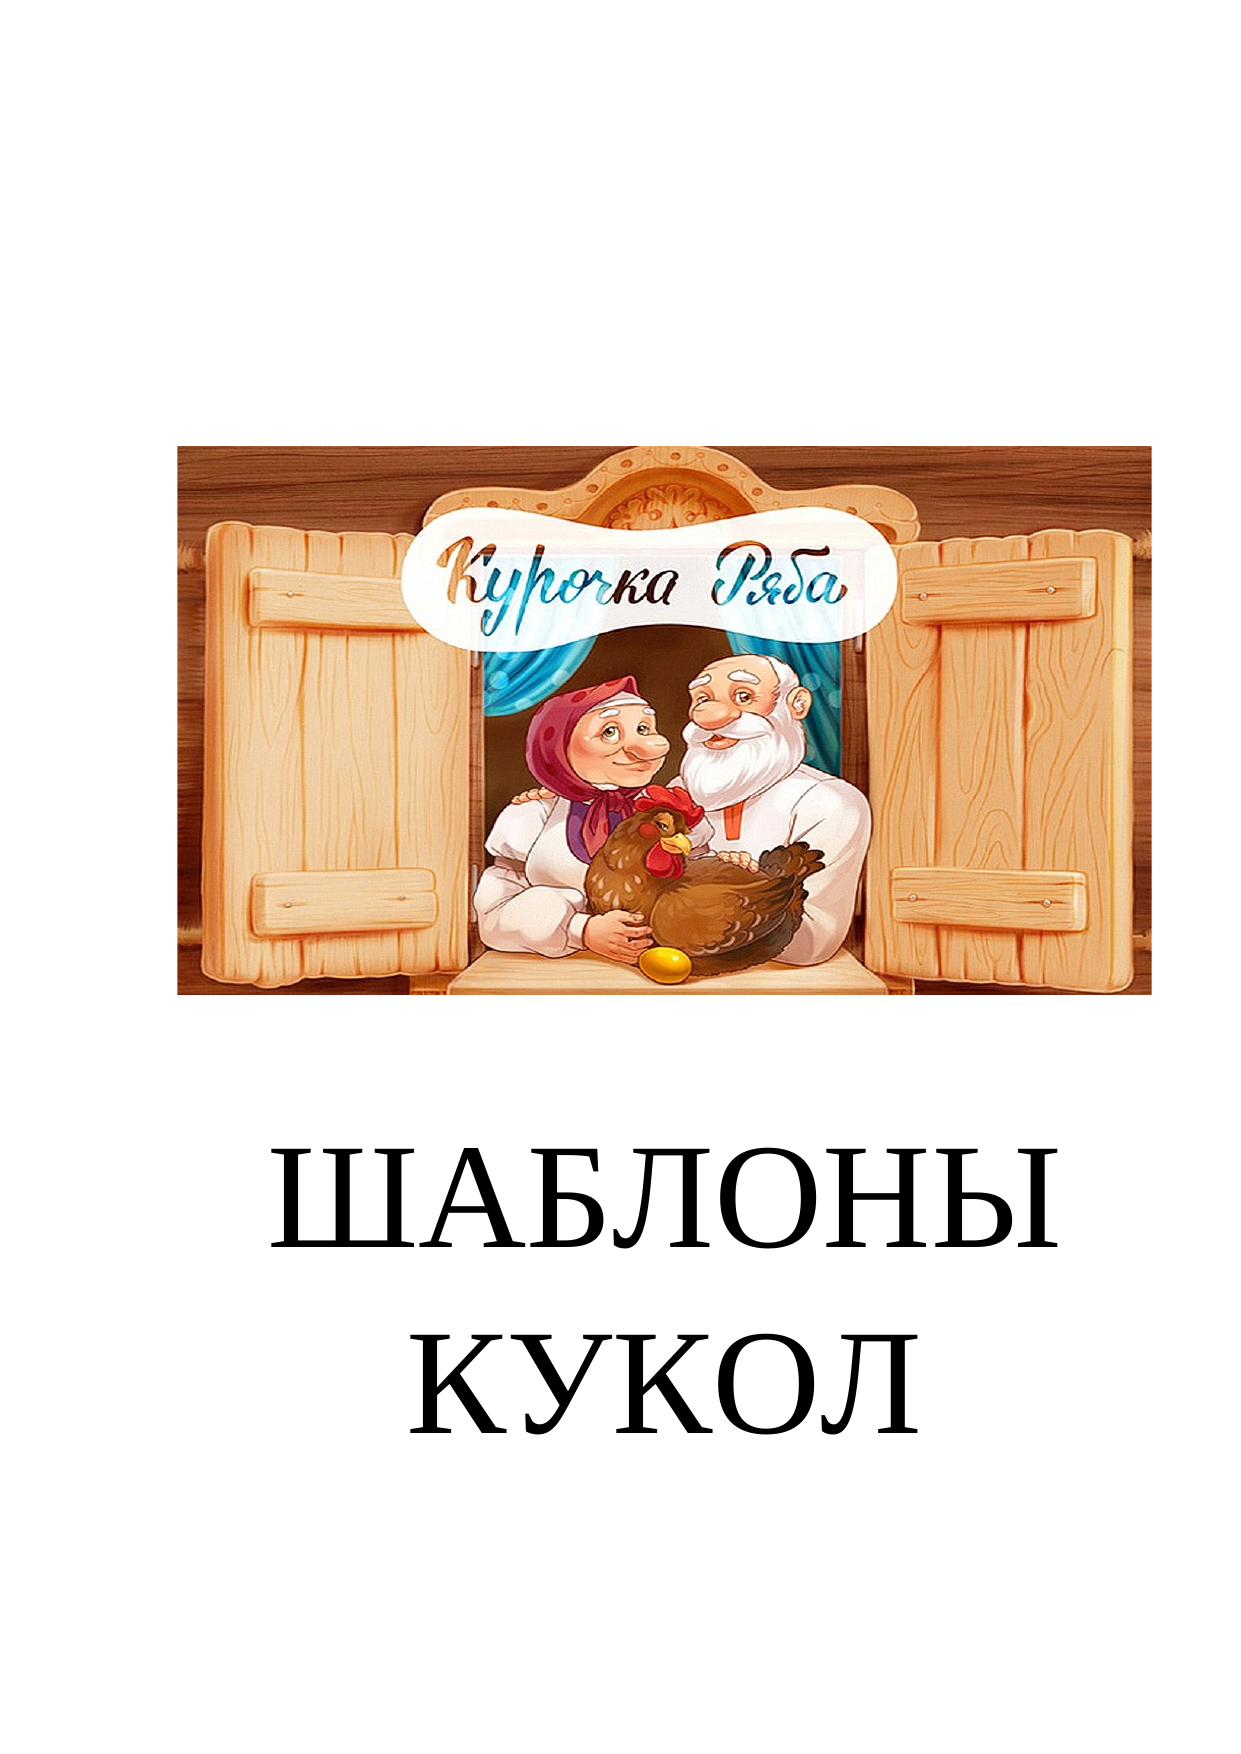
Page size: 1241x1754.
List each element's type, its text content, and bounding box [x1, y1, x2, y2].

text ШАБЛОНЫ КУКОЛ [177, 1107, 1152, 1466]
picture [177, 446, 1152, 995]
